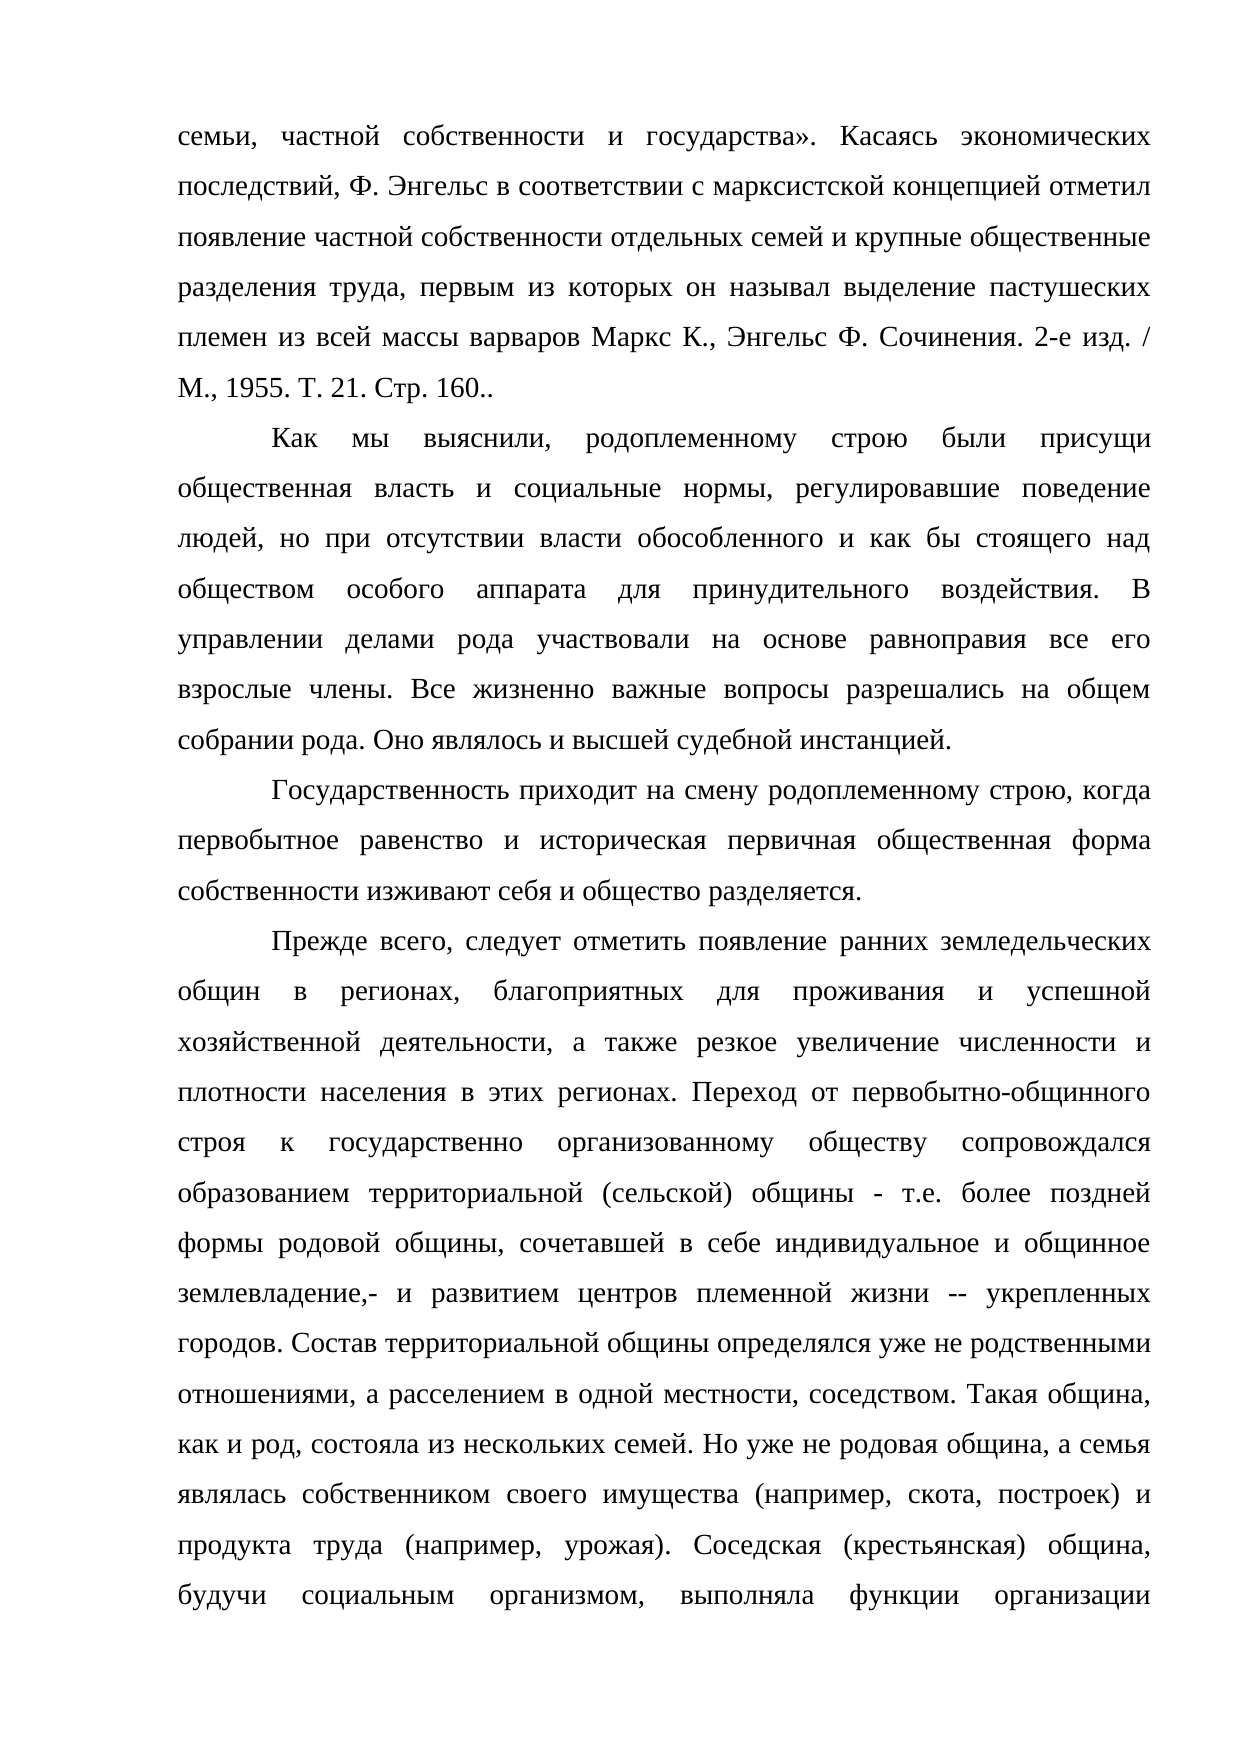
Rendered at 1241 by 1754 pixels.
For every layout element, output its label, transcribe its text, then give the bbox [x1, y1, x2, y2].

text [177, 923, 1152, 1611]
text Как мы выяснили, родоплеменному строю были присущи общественная власть и социальные нормы, регулировавшие поведение людей, но при отсутствии власти обособленного и как бы стоящего над обществом особого аппарата для принудительного воздействия. В управлении делами рода участвовали на основе равноправия все его взрослые члены. Все жизненно важные вопросы разрешались на общем собрании рода. Оно являлось и высшей судебной инстанцией. [177, 420, 1152, 755]
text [177, 118, 1152, 403]
text Государственность приходит на смену родоплеменному строю, когда первобытное равенство и историческая первичная общественная форма собственности изживают себя и общество разделяется. [177, 772, 1152, 906]
